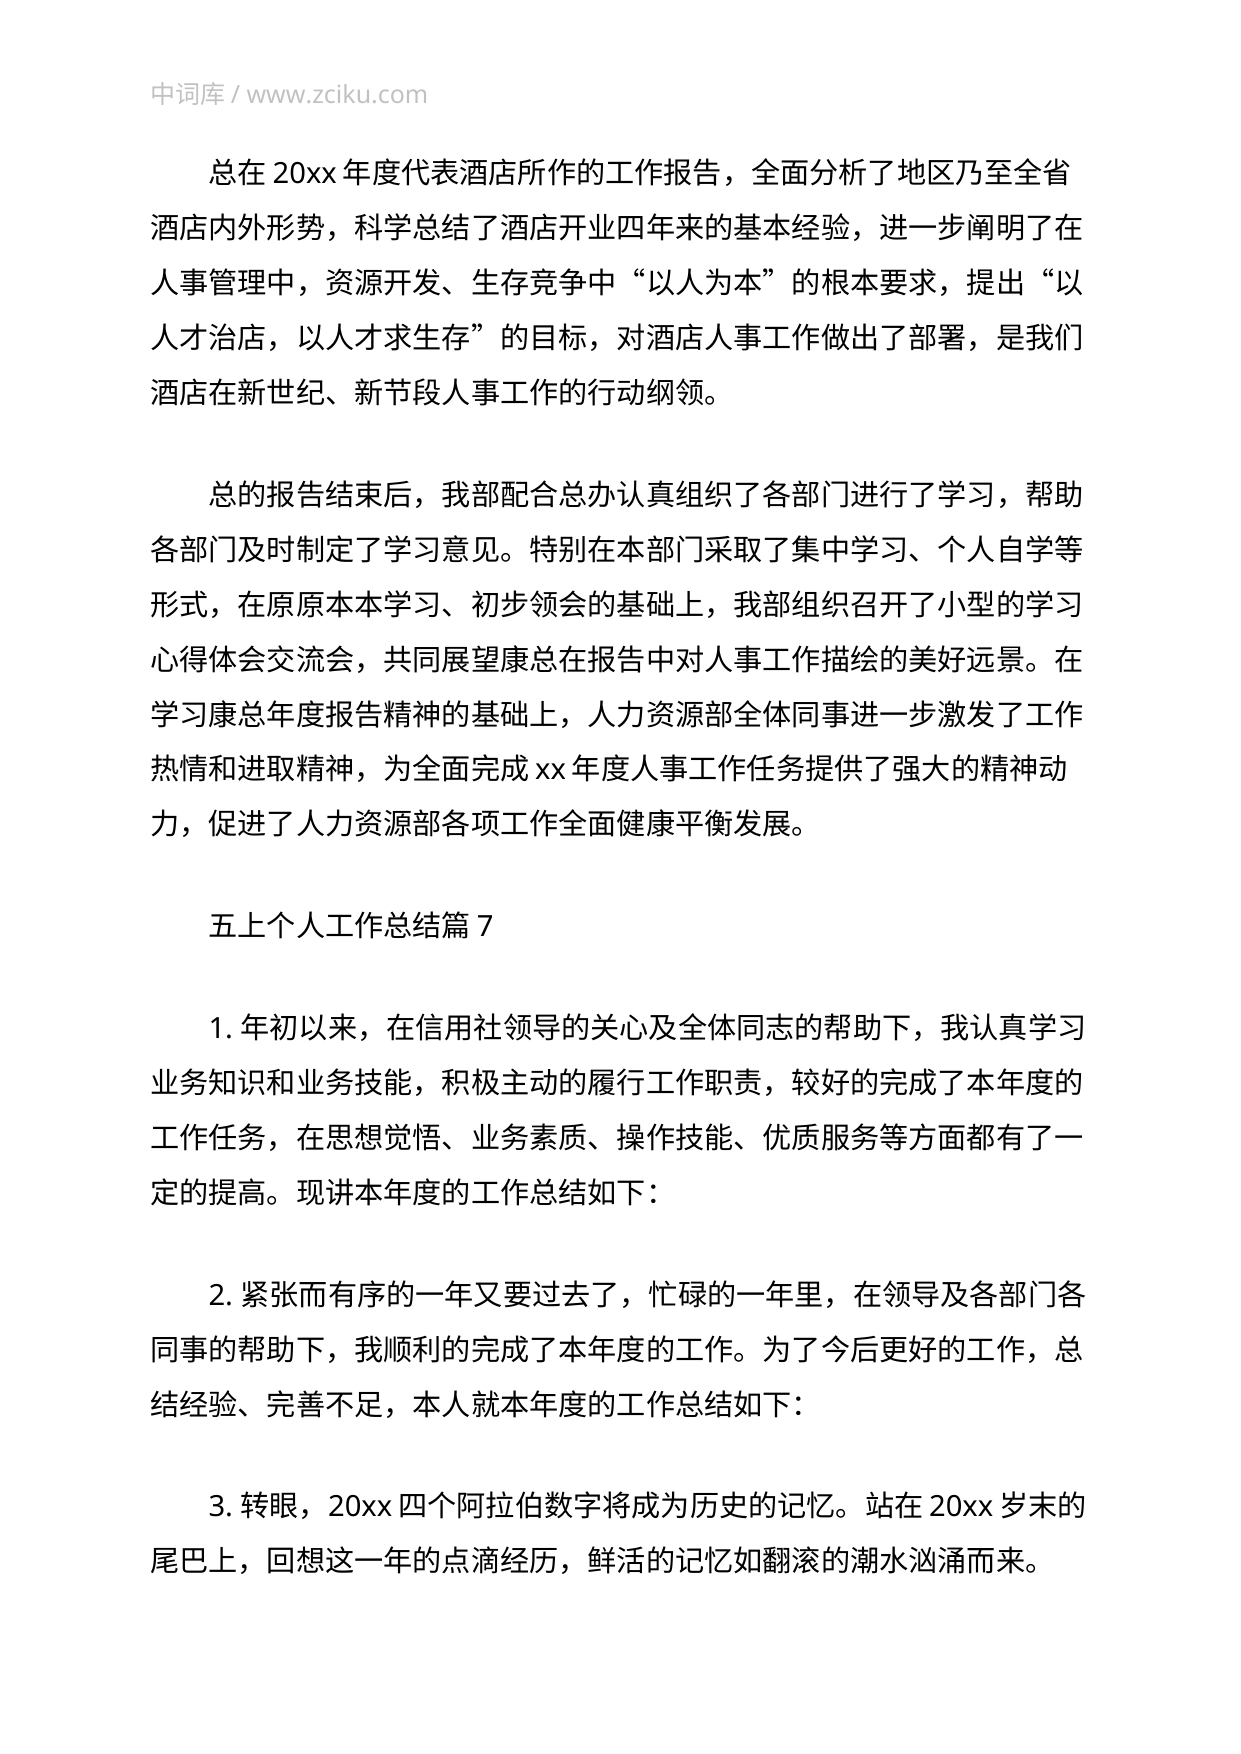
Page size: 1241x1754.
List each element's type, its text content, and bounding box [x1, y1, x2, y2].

text 总在20xx年度代表酒店所作的工作报告，全面分析了地区乃至全省酒店内外形势，科学总结了酒店开业四年来的基本经验，进一步阐明了在人事管理中，资源开发、生存竞争中“以人为本”的根本要求，提出“以人才治店，以人才求生存”的目标，对酒店人事工作做出了部署，是我们酒店在新世纪、新节段人事工作的行动纲领。 [150, 150, 1090, 412]
text 2. 紧张而有序的一年又要过去了，忙碌的一年里，在领导及各部门各同事的帮助下，我顺利的完成了本年度的工作。为了今后更好的工作，总结经验、完善不足，本人就本年度的工作总结如下： [150, 1271, 1090, 1423]
text 总的报告结束后，我部配合总办认真组织了各部门进行了学习，帮助各部门及时制定了学习意见。特别在本部门采取了集中学习、个人自学等形式，在原原本本学习、初步领会的基础上，我部组织召开了小型的学习心得体会交流会，共同展望康总在报告中对人事工作描绘的美好远景。在学习康总年度报告精神的基础上，人力资源部全体同事进一步激发了工作热情和进取精神，为全面完成xx年度人事工作任务提供了强大的精神动力，促进了人力资源部各项工作全面健康平衡发展。 [150, 471, 1090, 843]
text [150, 1483, 1090, 1580]
text 1. 年初以来，在信用社领导的关心及全体同志的帮助下，我认真学习业务知识和业务技能，积极主动的履行工作职责，较好的完成了本年度的工作任务，在思想觉悟、业务素质、操作技能、优质服务等方面都有了一定的提高。现讲本年度的工作总结如下： [150, 1005, 1090, 1212]
text 五上个人工作总结篇7 [150, 903, 1090, 945]
